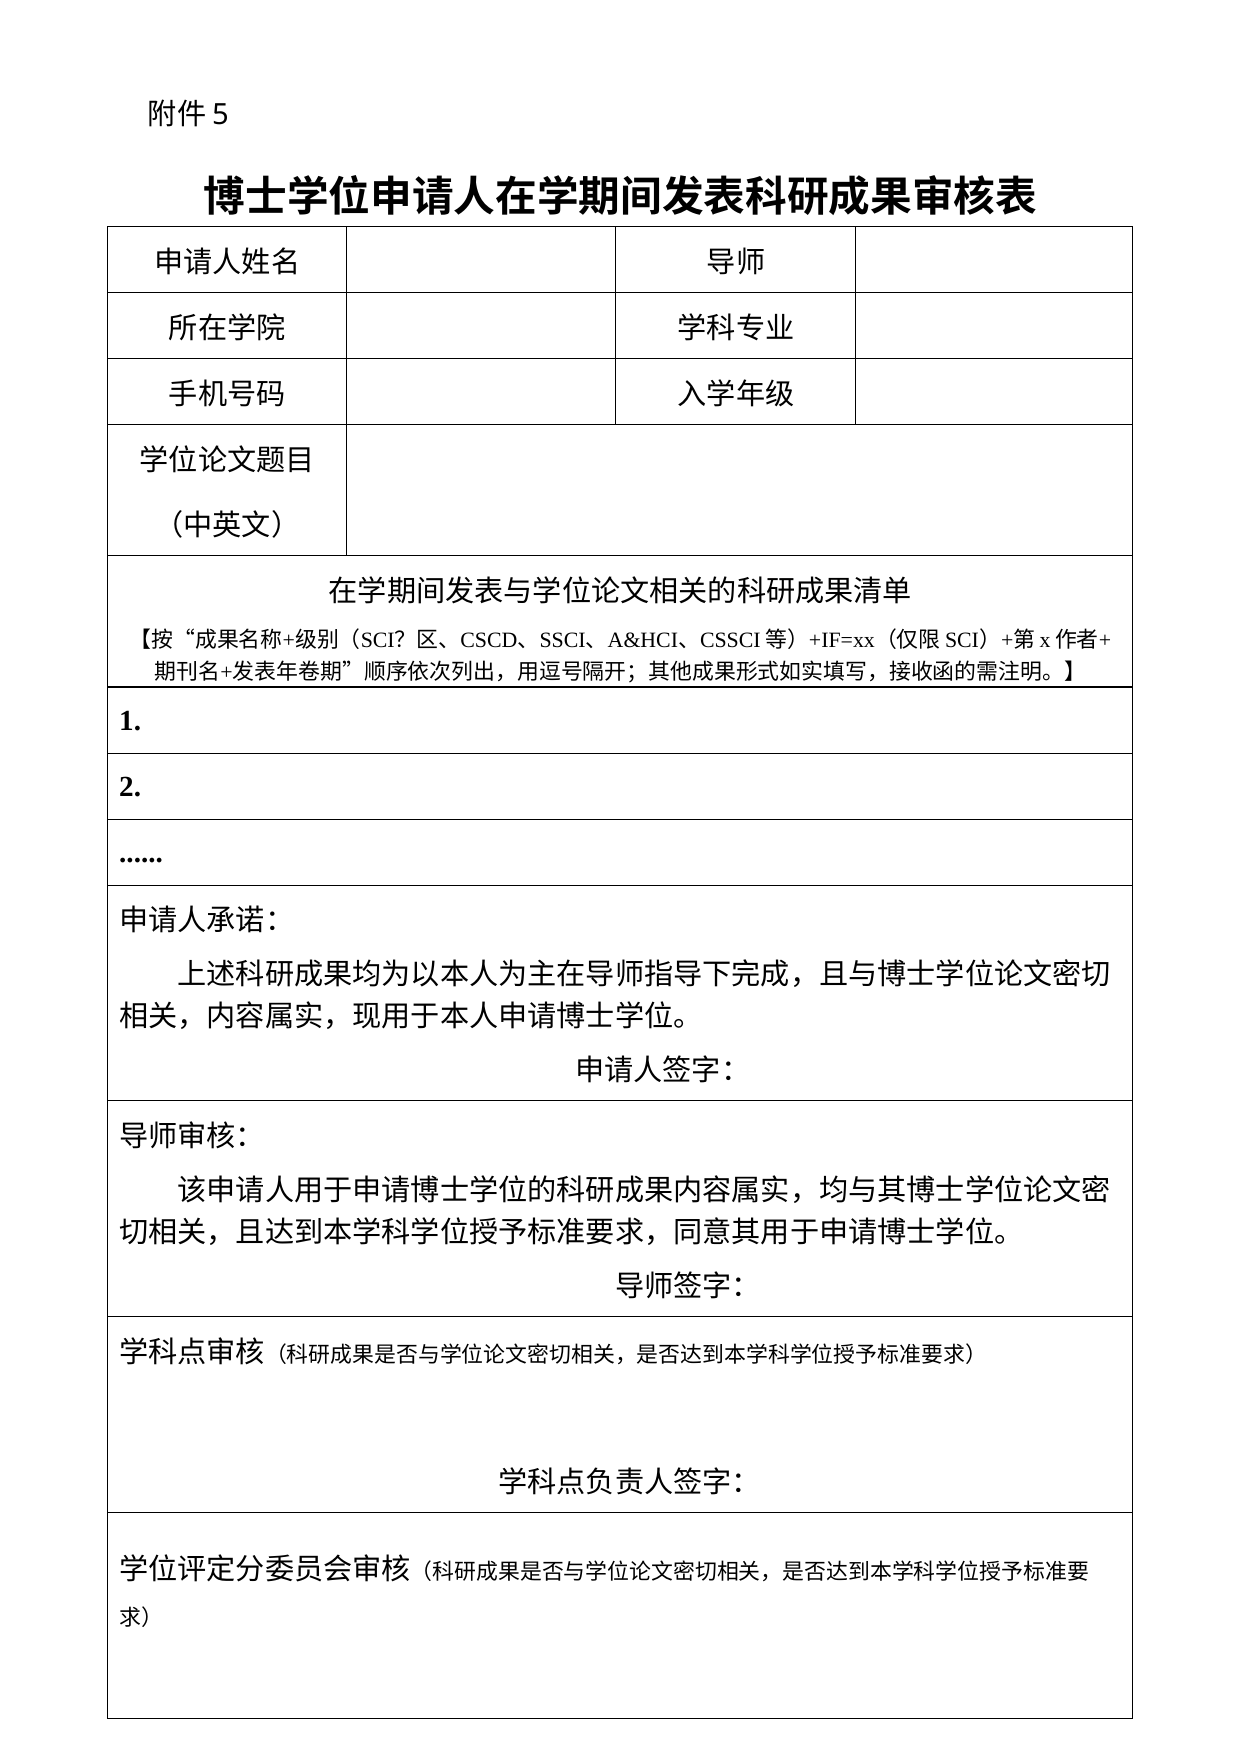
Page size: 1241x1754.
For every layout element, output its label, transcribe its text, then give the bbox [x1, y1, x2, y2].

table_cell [108, 1513, 1132, 1718]
table_header [347, 227, 615, 292]
table_cell 学位论文题目 （中英文） [108, 425, 346, 555]
table_header 导师 [616, 227, 855, 292]
table_cell ...... [108, 820, 1132, 884]
table_cell [856, 359, 1132, 424]
table_cell 申请人承诺： 上述科研成果均为以本人为主在导师指导下完成，且与博士学位论文密切相关，内容属实，现用于本人申请博士学位。 申请人签字： [108, 886, 1132, 1100]
table_cell 学科专业 [616, 293, 855, 358]
table_cell 2. [108, 754, 1132, 818]
table_cell 1. [108, 688, 1132, 752]
table_cell 导师审核： 该申请人用于申请博士学位的科研成果内容属实，均与其博士学位论文密切相关，且达到本学科学位授予标准要求，同意其用于申请博士学位。 导师签字： [108, 1101, 1132, 1316]
table_cell 所在学院 [108, 293, 346, 358]
table_cell 手机号码 [108, 359, 346, 424]
table_cell 学科点审核（科研成果是否与学位论文密切相关，是否达到本学科学位授予标准要求） 学科点负责人签字： [108, 1317, 1132, 1512]
table_cell [347, 359, 615, 424]
text 博士学位申请人在学期间发表科研成果审核表 [148, 161, 1092, 226]
table_cell 入学年级 [616, 359, 855, 424]
table_cell 在学期间发表与学位论文相关的科研成果清单 【按“成果名称+级别（SCI？区、CSCD、SSCI、A&HCI、CSSCI等）+IF=xx（仅限SCI）+第x作者+期刊名+发表年卷期”顺序依次列出，用逗号隔开；其他成果形式如实填写，接收函的需注明。】 [108, 556, 1132, 686]
table_cell [347, 293, 615, 358]
table_header 申请人姓名 [108, 227, 346, 292]
table_header [856, 227, 1132, 292]
table_cell [856, 293, 1132, 358]
table_cell [347, 425, 1132, 555]
